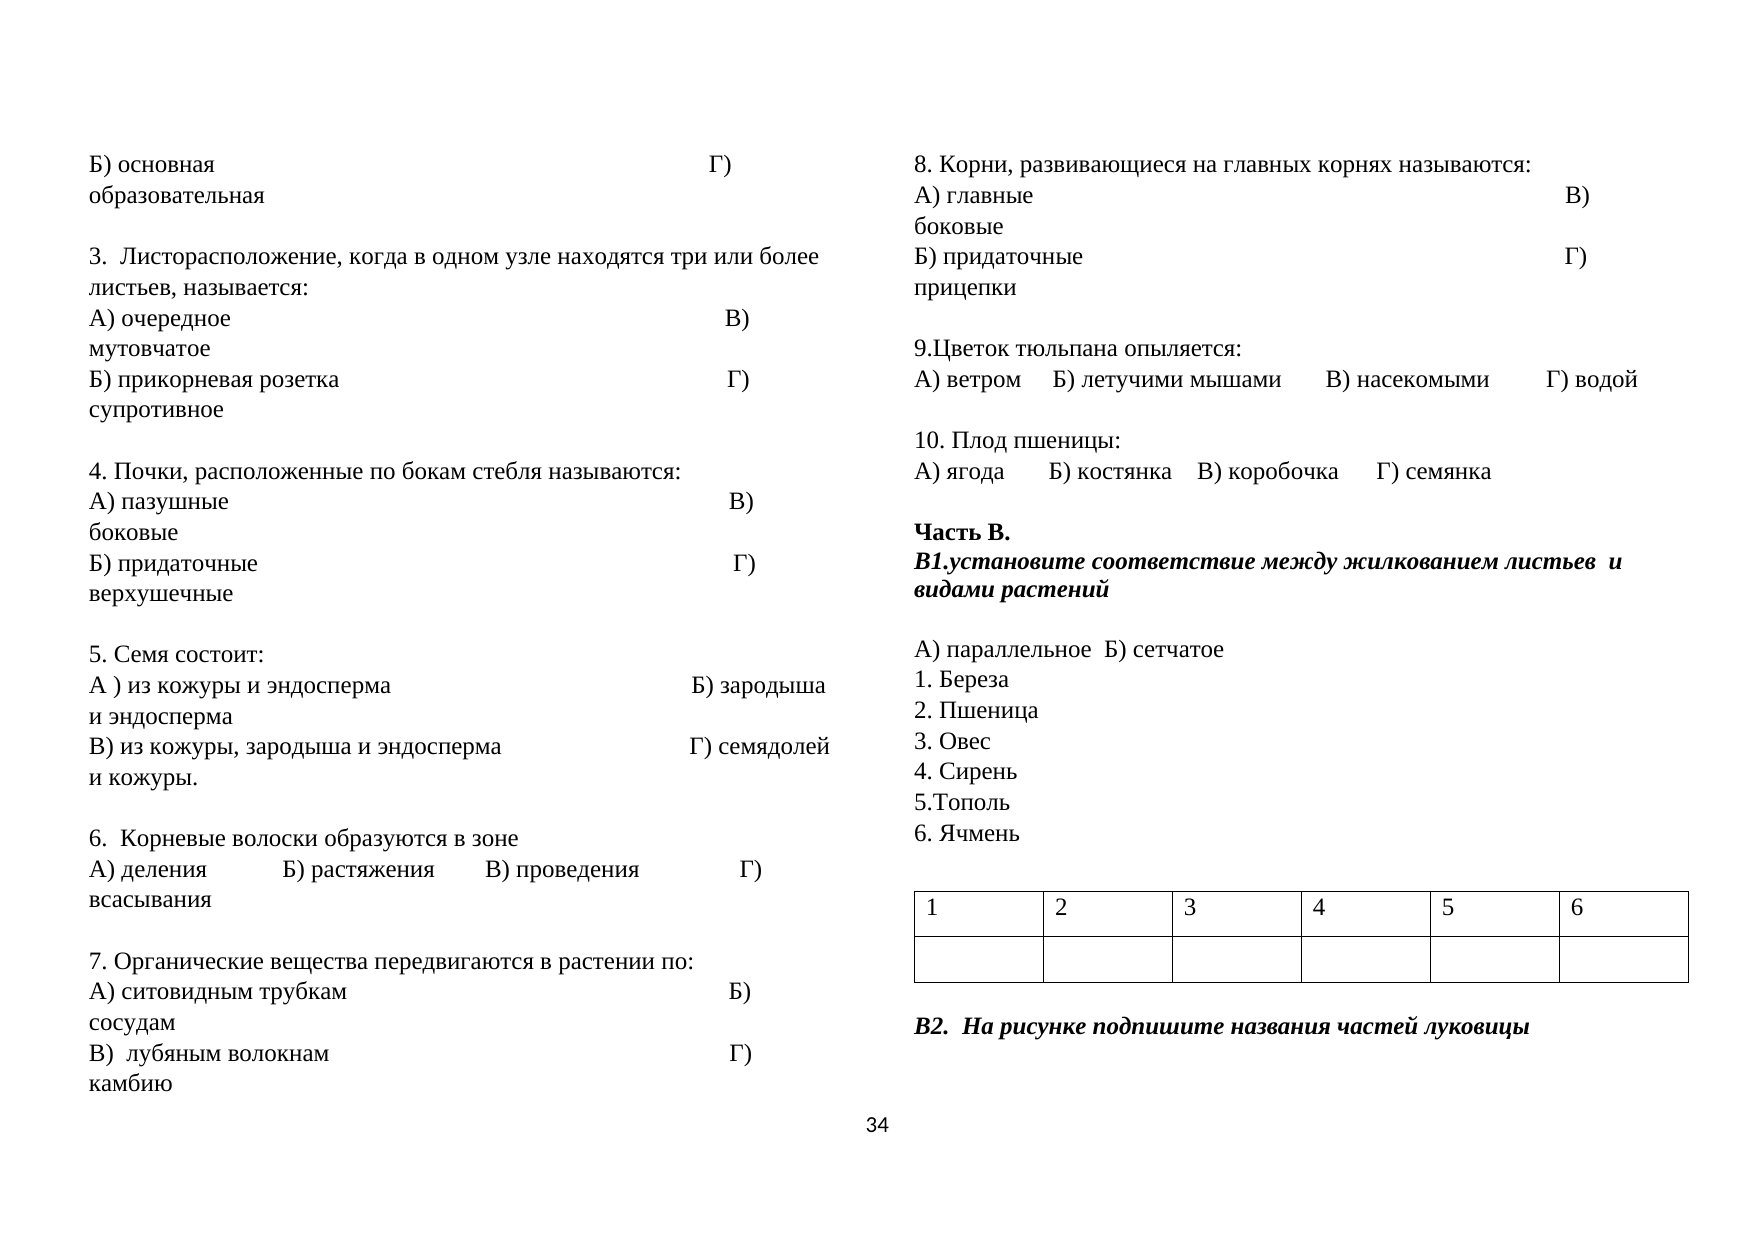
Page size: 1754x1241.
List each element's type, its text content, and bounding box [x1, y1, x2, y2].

text 3. Листорасположение, когда в одном узле находятся три или более листьев, называется: [89, 239, 840, 301]
text Б) придаточные Г) верхушечные [89, 546, 840, 607]
text А) очередное В) мутовчатое [89, 301, 840, 362]
table_header 5 [1431, 892, 1559, 936]
text 7. Органические вещества передвигаются в растении по: [89, 944, 840, 974]
text А) параллельное Б) сетчатое [914, 632, 1665, 663]
text 6. Ячмень [914, 816, 1665, 846]
text 8. Корни, развивающиеся на главных корнях называются: [914, 148, 1665, 178]
text Часть В. [914, 515, 1665, 546]
text 5. Семя состоит: [89, 638, 840, 668]
table_cell [1560, 937, 1688, 982]
text В1.установите соответствие между жилкованием листьев и видами растений [914, 546, 1665, 603]
text 6. Корневые волоски образуются в зоне [89, 821, 840, 852]
table_cell [1044, 937, 1172, 982]
text А) ситовидным трубкам Б) сосудам [89, 974, 840, 1036]
text В) из кожуры, зародыша и эндосперма Г) семядолей и кожуры. [89, 729, 840, 791]
table_header 1 [915, 892, 1043, 936]
table_cell [915, 937, 1043, 982]
text А) ягода Б) костянка В) коробочка Г) семянка [914, 454, 1665, 484]
text 2. Пшеница [914, 693, 1665, 724]
table_header 3 [1173, 892, 1301, 936]
text 10. Плод пшеницы: [914, 423, 1665, 454]
text 9.Цветок тюльпана опыляется: [914, 331, 1665, 362]
text 4. Сирень [914, 754, 1665, 785]
table_cell [1302, 937, 1430, 982]
text Б) основная Г) образовательная [89, 148, 840, 209]
table_cell [1173, 937, 1301, 982]
text Б) придаточные Г) прицепки [914, 239, 1665, 301]
table_cell [1431, 937, 1559, 982]
text 1. Береза [914, 663, 1665, 693]
text А) пазушные В) боковые [89, 484, 840, 546]
text 5.Тополь [914, 785, 1665, 816]
table_header 6 [1560, 892, 1688, 936]
table_header 4 [1302, 892, 1430, 936]
text В2. На рисунке подпишите названия частей луковицы [914, 1011, 1665, 1040]
text 4. Почки, расположенные по бокам стебля называются: [89, 454, 840, 484]
text А ) из кожуры и эндосперма Б) зародыша и эндосперма [89, 668, 840, 729]
text А) ветром Б) летучими мышами В) насекомыми Г) водой [914, 362, 1665, 393]
text В) лубяным волокнам Г) камбию [89, 1036, 840, 1097]
table_header 2 [1044, 892, 1172, 936]
text А) главные В) боковые [914, 178, 1665, 239]
text А) деления Б) растяжения В) проведения Г) всасывания [89, 852, 840, 913]
text 3. Овес [914, 724, 1665, 754]
text Б) прикорневая розетка Г) супротивное [89, 362, 840, 423]
